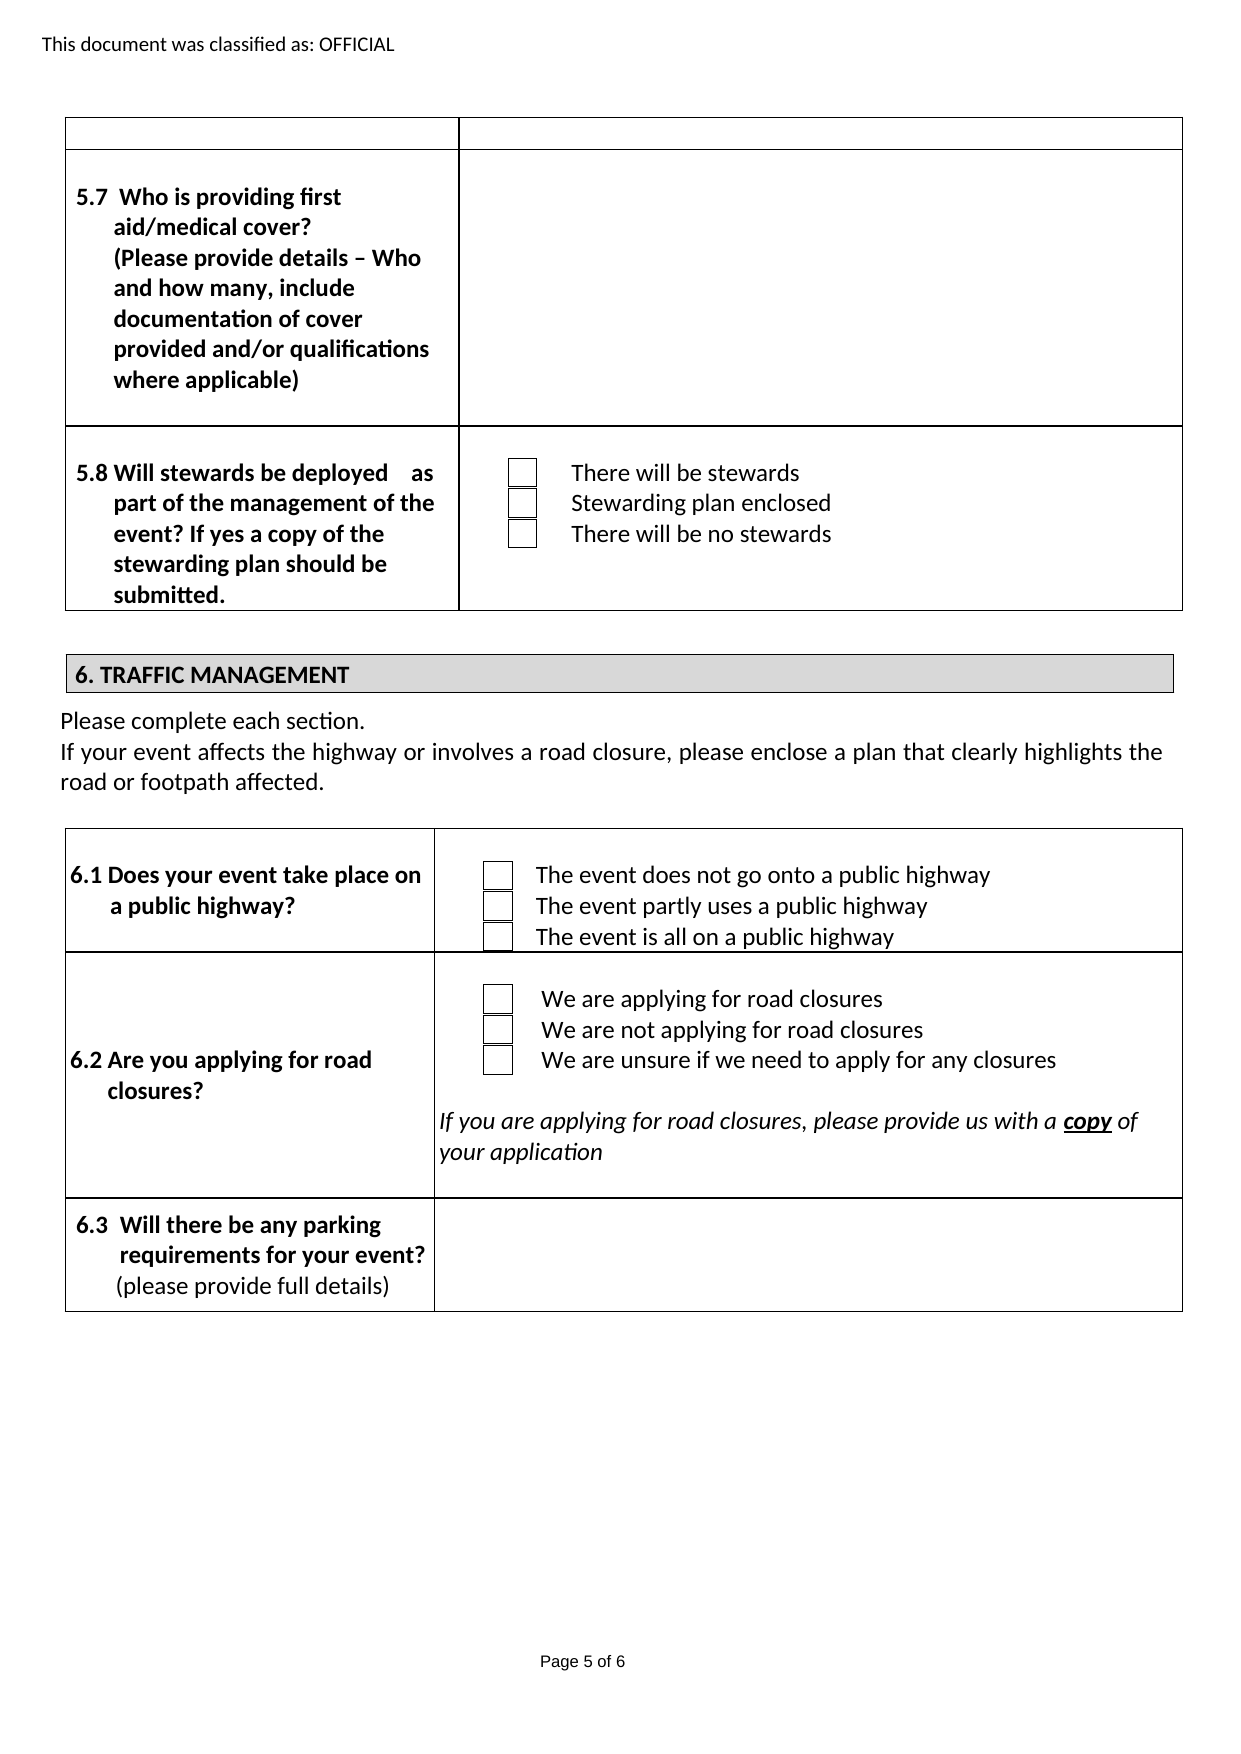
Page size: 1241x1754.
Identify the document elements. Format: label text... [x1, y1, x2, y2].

table_header The event does not go onto a public highway The event partly uses a public highway The event is all on a public highway [435, 829, 1182, 951]
table_cell Who is providing first aid/medical cover? (Please provide details – Who and how many, include documentation of cover provided and/or qualifications where applicable) [66, 150, 458, 425]
list Please complete each section. [60, 706, 1165, 736]
table_header 6.1 Does your event take place on a public highway? [66, 829, 434, 951]
list If your event affects the highway or involves a road closure, please enclose a plan that clearly highlights the road or footpath affected. [60, 736, 1165, 797]
table_cell Will stewards be deployed as part of the management of the event? If yes a copy of the stewarding plan should be submitted. [66, 427, 458, 609]
table_cell Will there be any parking requirements for your event? (please provide full details) [66, 1199, 434, 1311]
table_cell There will be stewards Stewarding plan enclosed There will be no stewards [460, 427, 1182, 609]
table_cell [66, 118, 458, 149]
table_cell Are you applying for road closures? [66, 953, 434, 1197]
table_cell We are applying for road closures We are not applying for road closures We are unsure if we need to apply for any closures If you are applying for road closures, please provide us with a copy of your application [435, 953, 1182, 1197]
subtitle 6. TRAFFIC MANAGEMENT [67, 655, 1173, 692]
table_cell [460, 118, 1182, 149]
table_cell [435, 1199, 1182, 1311]
table_cell [460, 150, 1182, 425]
